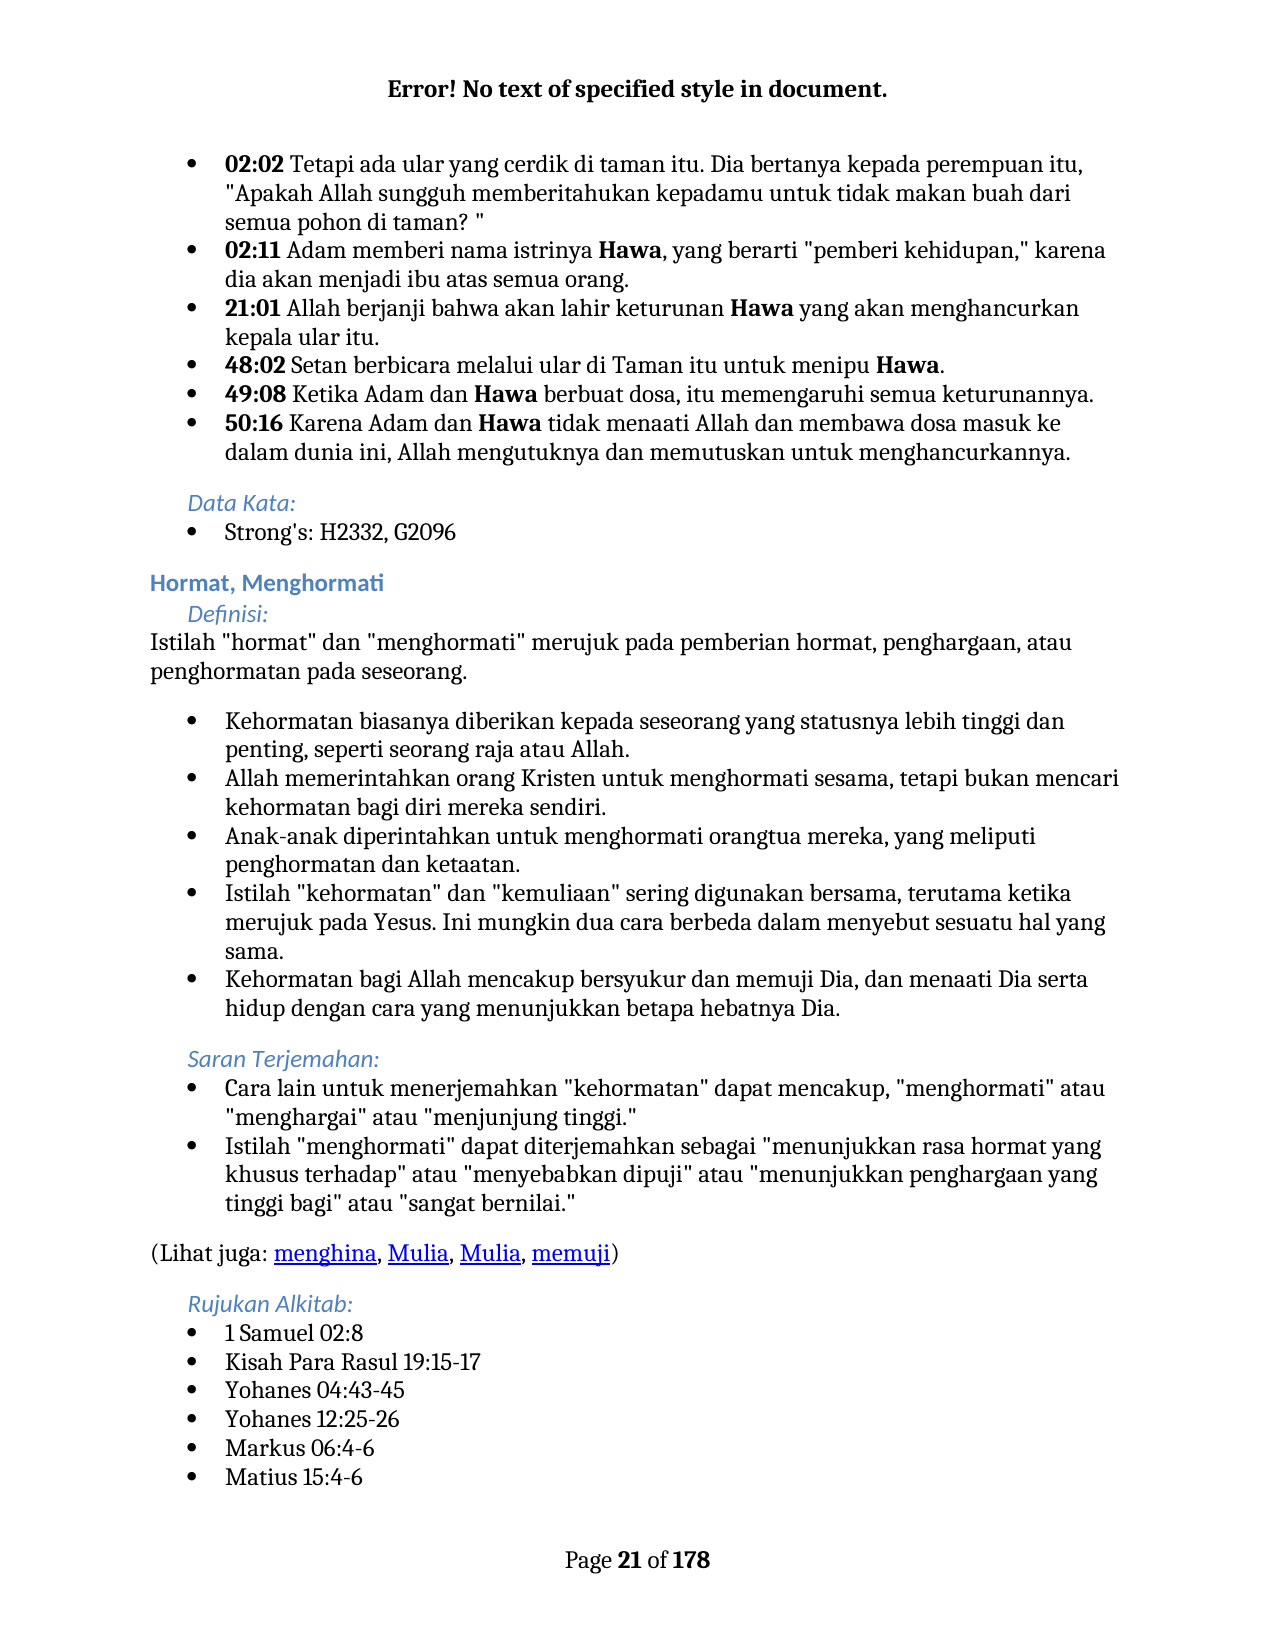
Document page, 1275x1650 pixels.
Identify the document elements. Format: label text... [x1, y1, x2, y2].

list Strong's: H2332, G2096 [187, 518, 1125, 546]
list Istilah "kehormatan" dan "kemuliaan" sering digunakan bersama, terutama ketika merujuk pada Yesus. Ini mungkin dua cara berbeda dalam menyebut sesuatu hal yang sama. [187, 879, 1125, 965]
list Kehormatan bagi Allah mencakup bersyukur dan memuji Dia, dan menaati Dia serta hidup dengan cara yang menunjukkan betapa hebatnya Dia. [187, 965, 1125, 1023]
list Anak-anak diperintahkan untuk menghormati orangtua mereka, yang meliputi penghormatan dan ketaatan. [187, 822, 1125, 879]
list Matius 15:4-6 [187, 1463, 1125, 1491]
list 1 Samuel 02:8 [187, 1319, 1125, 1348]
subtitle Definisi: [150, 598, 1125, 628]
list 02:11 Adam memberi nama istrinya Hawa, yang berarti "pemberi kehidupan," karena dia akan menjadi ibu atas semua orang. [187, 236, 1125, 294]
subtitle Rujukan Alkitab: [150, 1288, 1125, 1319]
list Istilah "menghormati" dapat diterjemahkan sebagai "menunjukkan rasa hormat yang khusus terhadap" atau "menyebabkan dipuji" atau "menunjukkan penghargaan yang tinggi bagi" atau "sangat bernilai." [187, 1132, 1125, 1218]
list Allah memerintahkan orang Kristen untuk menghormati sesama, tetapi bukan mencari kehormatan bagi diri mereka sendiri. [187, 764, 1125, 822]
list 49:08 Ketika Adam dan Hawa berbuat dosa, itu memengaruhi semua keturunannya. [187, 380, 1125, 409]
list Yohanes 12:25-26 [187, 1405, 1125, 1434]
list Kehormatan biasanya diberikan kepada seseorang yang statusnya lebih tinggi dan penting, seperti seorang raja atau Allah. [187, 707, 1125, 764]
list Kisah Para Rasul 19:15-17 [187, 1348, 1125, 1376]
subtitle Hormat, Menghormati [150, 567, 1125, 598]
list 02:02 Tetapi ada ular yang cerdik di taman itu. Dia bertanya kepada perempuan itu, "Apakah Allah sungguh memberitahukan kepadamu untuk tidak makan buah dari semua pohon di taman? " [187, 150, 1125, 236]
list 21:01 Allah berjanji bahwa akan lahir keturunan Hawa yang akan menghancurkan kepala ular itu. [187, 294, 1125, 351]
list 48:02 Setan berbicara melalui ular di Taman itu untuk menipu Hawa. [187, 351, 1125, 380]
list 50:16 Karena Adam dan Hawa tidak menaati Allah dan membawa dosa masuk ke dalam dunia ini, Allah mengutuknya dan memutuskan untuk menghancurkannya. [187, 409, 1125, 466]
list Yohanes 04:43-45 [187, 1376, 1125, 1405]
text (Lihat juga: menghina, Mulia, Mulia, memuji) [150, 1239, 1125, 1267]
subtitle Data Kata: [150, 487, 1125, 518]
list Cara lain untuk menerjemahkan "kehormatan" dapat mencakup, "menghormati" atau "menghargai" atau "menjunjung tinggi." [187, 1074, 1125, 1132]
subtitle Saran Terjemahan: [150, 1044, 1125, 1074]
text Istilah "hormat" dan "menghormati" merujuk pada pemberian hormat, penghargaan, atau penghormatan pada seseorang. [150, 628, 1125, 686]
list Markus 06:4-6 [187, 1434, 1125, 1463]
